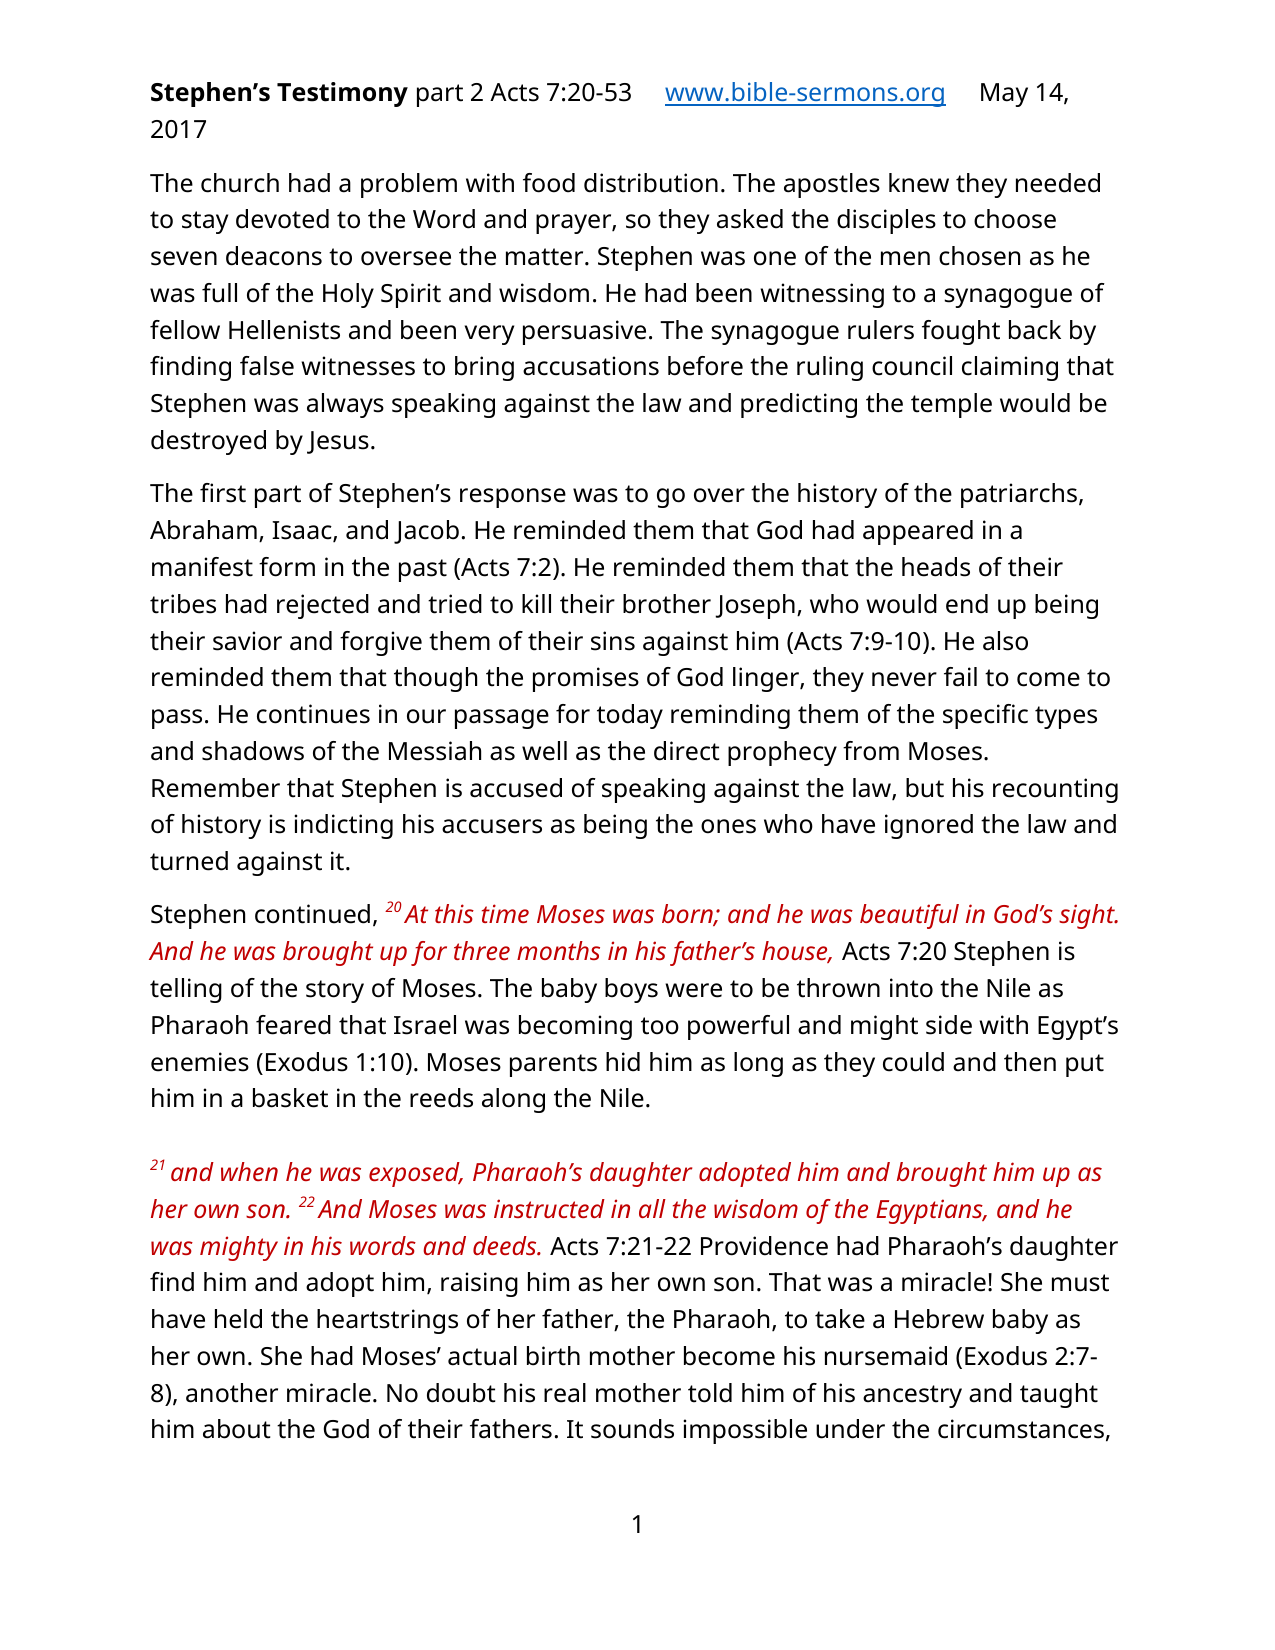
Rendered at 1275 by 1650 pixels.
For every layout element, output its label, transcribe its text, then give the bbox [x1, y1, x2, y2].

text The first part of Stephen’s response was to go over the history of the patriarchs, Abraham, Isaac, and Jacob. He reminded them that God had appeared in a manifest form in the past (Acts 7:2). He reminded them that the heads of their tribes had rejected and tried to kill their brother Joseph, who would end up being their savior and forgive them of their sins against him (Acts 7:9-10). He also reminded them that though the promises of God linger, they never fail to come to pass. He continues in our passage for today reminding them of the specific types and shadows of the Messiah as well as the direct prophecy from Moses. Remember that Stephen is accused of speaking against the law, but his recounting of history is indicting his accusers as being the ones who have ignored the law and turned against it. [150, 476, 1125, 878]
text The church had a problem with food distribution. The apostles knew they needed to stay devoted to the Word and prayer, so they asked the disciples to choose seven deacons to oversee the matter. Stephen was one of the men chosen as he was full of the Holy Spirit and wisdom. He had been witnessing to a synagogue of fellow Hellenists and been very persuasive. The synagogue rulers fought back by finding false witnesses to bring accusations before the ruling council claiming that Stephen was always speaking against the law and predicting the temple would be destroyed by Jesus. [150, 165, 1125, 457]
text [150, 897, 1125, 1446]
text Stephen’s Testimony part 2 Acts 7:20-53 www.bible-sermons.org May 14, 2017 [150, 75, 1125, 146]
